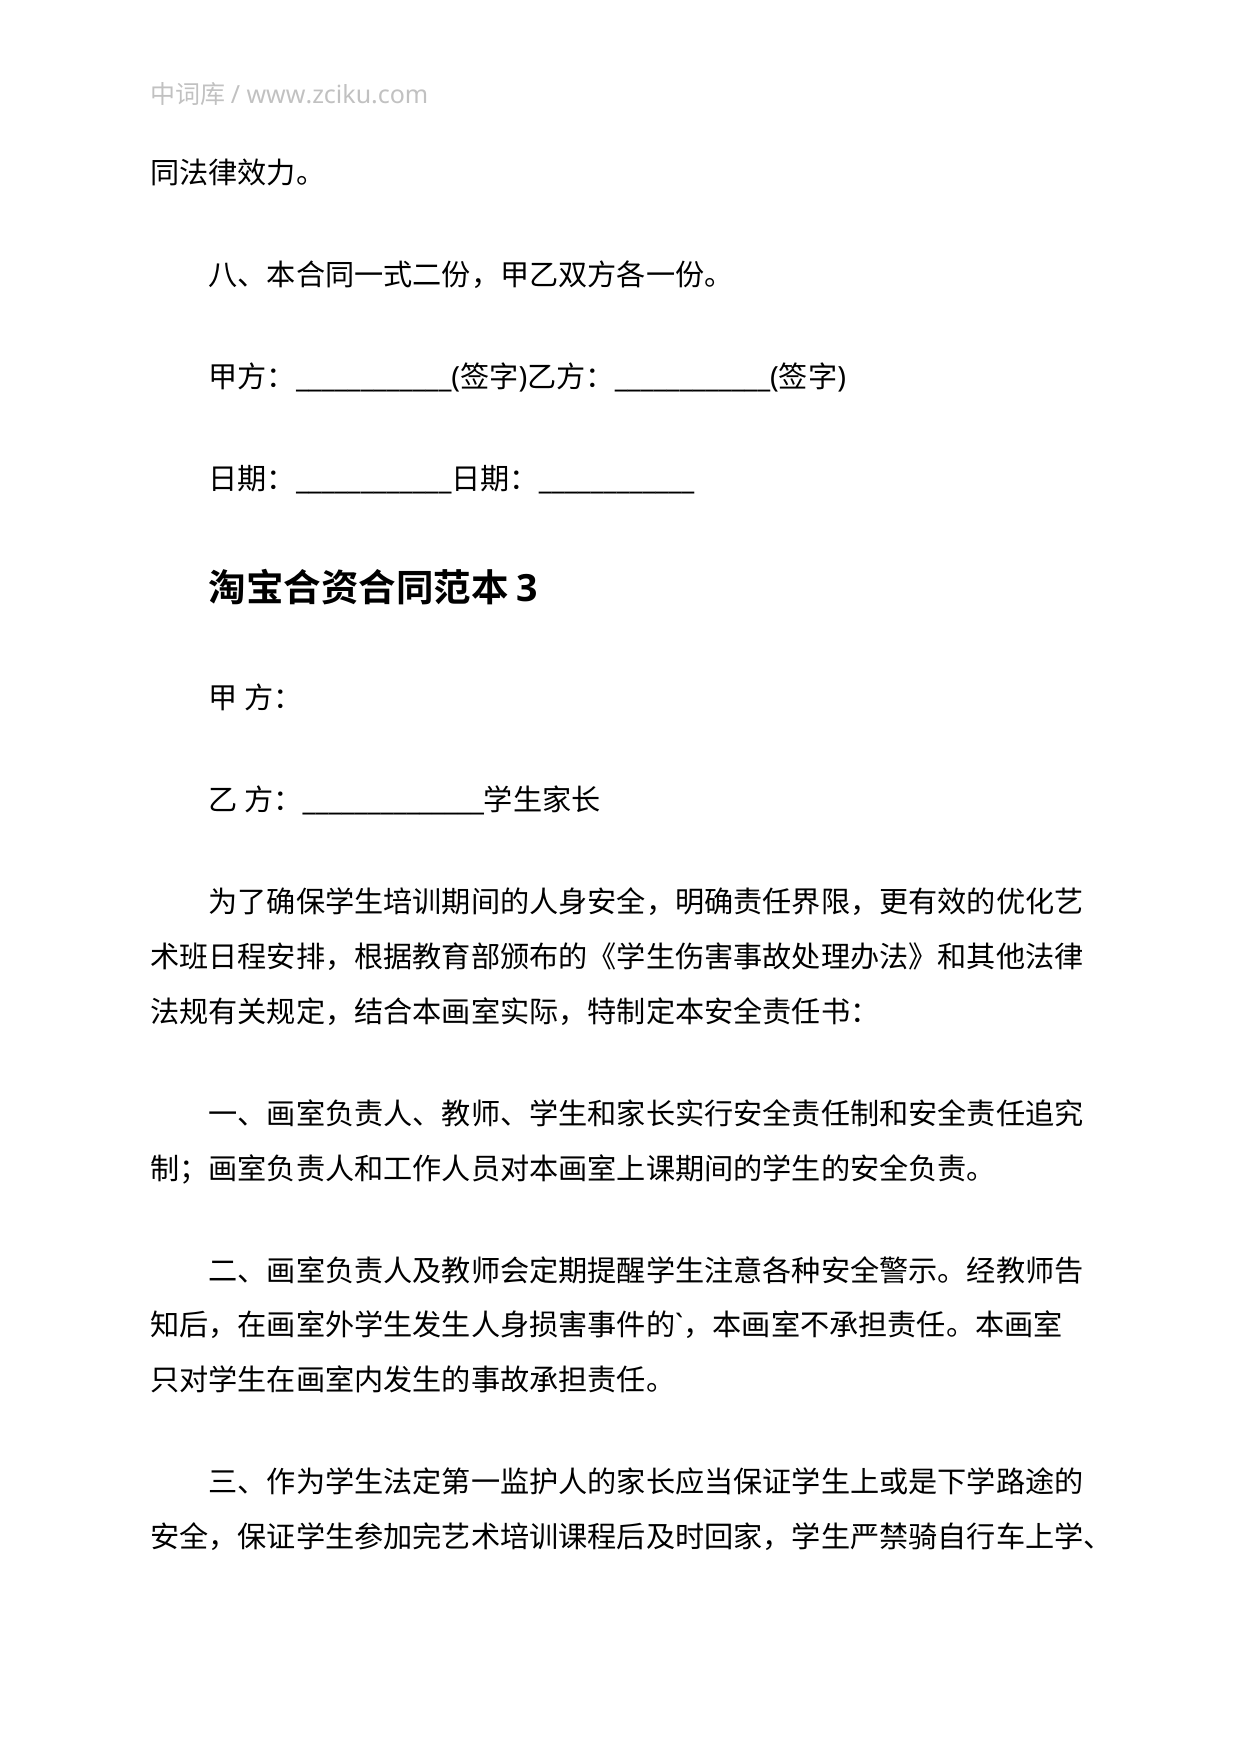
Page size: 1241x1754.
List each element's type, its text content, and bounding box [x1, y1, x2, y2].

text 二、画室负责人及教师会定期提醒学生注意各种安全警示。经教师告知后，在画室外学生发生人身损害事件的`，本画室不承担责任。本画室只对学生在画室内发生的事故承担责任。 [150, 1247, 1090, 1399]
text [150, 1459, 1090, 1556]
text 乙 方：______________学生家长 [150, 777, 1090, 819]
text 为了确保学生培训期间的人身安全，明确责任界限，更有效的优化艺术班日程安排，根据教育部颁布的《学生伤害事故处理办法》和其他法律法规有关规定，结合本画室实际，特制定本安全责任书： [150, 879, 1090, 1031]
text 一、画室负责人、教师、学生和家长实行安全责任制和安全责任追究制；画室负责人和工作人员对本画室上课期间的学生的安全负责。 [150, 1090, 1090, 1188]
text 八、本合同一式二份，甲乙双方各一份。 [150, 252, 1090, 294]
text 甲方：____________(签字)乙方：____________(签字) [150, 353, 1090, 396]
text 甲 方： [150, 675, 1090, 717]
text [150, 150, 1090, 192]
text 日期：____________日期：____________ [150, 456, 1090, 498]
text 淘宝合资合同范本3 [150, 557, 1090, 612]
